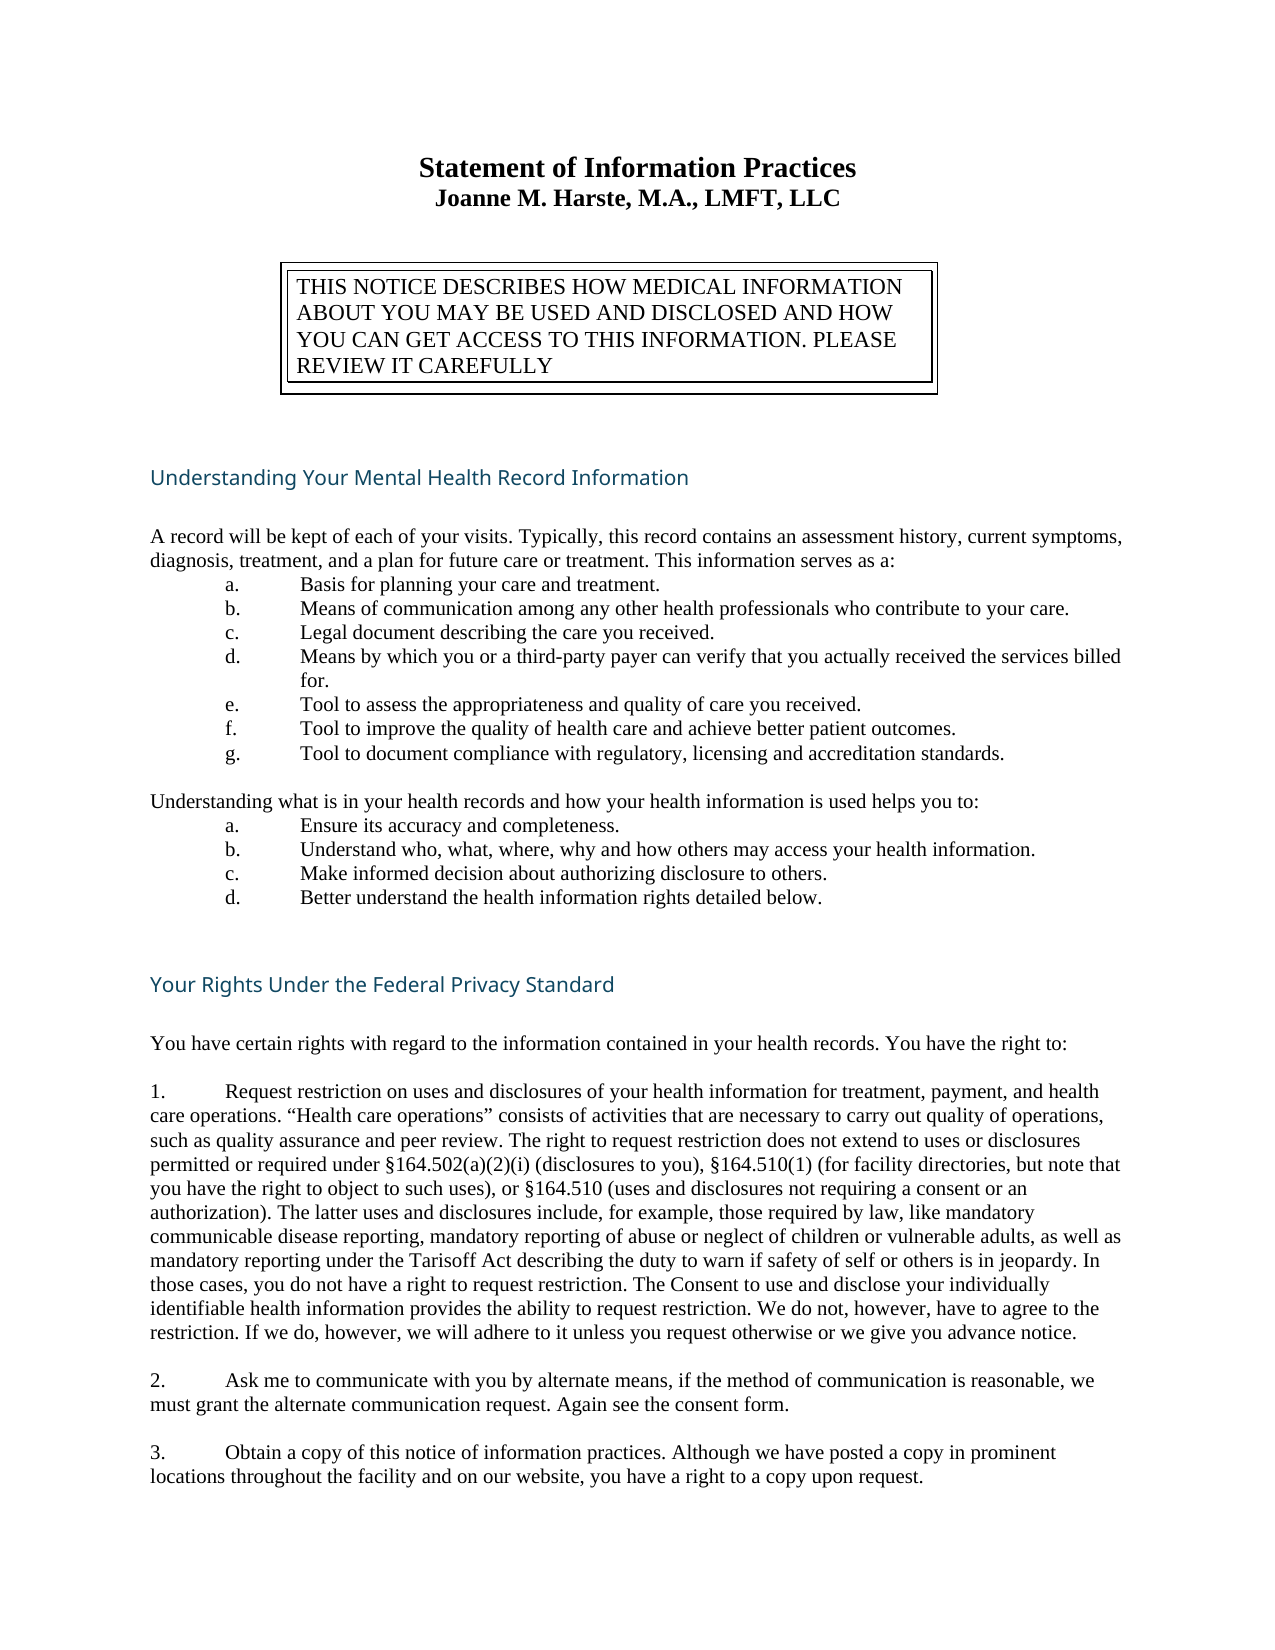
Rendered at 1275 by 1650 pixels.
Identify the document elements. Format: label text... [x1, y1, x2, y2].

list Means by which you or a third-party payer can verify that you actually received the services billed for. [225, 644, 1125, 692]
subtitle Understanding Your Mental Health Record Information [150, 463, 1125, 491]
list Basis for planning your care and treatment. [225, 572, 1125, 596]
text You have certain rights with regard to the information contained in your health records. You have the right to: [150, 1031, 1125, 1055]
text 1. Request restriction on uses and disclosures of your health information for treatment, payment, and health care operations. “Health care operations” consists of activities that are necessary to carry out quality of operations, such as quality assurance and peer review. The right to request restriction does not extend to uses or disclosures permitted or required under §164.502(a)(2)(i) (disclosures to you), §164.510(1) (for facility directories, but note that you have the right to object to such uses), or §164.510 (uses and disclosures not requiring a consent or an authorization). The latter uses and disclosures include, for example, those required by law, like mandatory communicable disease reporting, mandatory reporting of abuse or neglect of children or vulnerable adults, as well as mandatory reporting under the Tarisoff Act describing the duty to warn if safety of self or others is in jeopardy. In those cases, you do not have a right to request restriction. The Consent to use and disclose your individually identifiable health information provides the ability to request restriction. We do not, however, have to agree to the restriction. If we do, however, we will adhere to it unless you request otherwise or we give you advance notice. [150, 1079, 1125, 1344]
list Tool to assess the appropriateness and quality of care you received. [225, 692, 1125, 716]
list Understand who, what, where, why and how others may access your health information. [225, 837, 1125, 861]
text A record will be kept of each of your visits. Typically, this record contains an assessment history, current symptoms, diagnosis, treatment, and a plan for future care or treatment. This information serves as a: [150, 524, 1125, 572]
list Legal document describing the care you received. [225, 620, 1125, 644]
list Ensure its accuracy and completeness. [225, 813, 1125, 837]
list Better understand the health information rights detailed below. [225, 885, 1125, 909]
list Make informed decision about authorizing disclosure to others. [225, 861, 1125, 885]
text Joanne M. Harste, M.A., LMFT, LLC [150, 183, 1125, 212]
text Understanding what is in your health records and how your health information is used helps you to: [150, 788, 1125, 813]
text 3. Obtain a copy of this notice of information practices. Although we have posted a copy in prominent locations throughout the facility and on our website, you have a right to a copy upon request. [150, 1440, 1125, 1488]
text Statement of Information Practices [150, 150, 1125, 183]
text 2. Ask me to communicate with you by alternate means, if the method of communication is reasonable, we must grant the alternate communication request. Again see the consent form. [150, 1368, 1125, 1416]
subtitle Your Rights Under the Federal Privacy Standard [150, 970, 1125, 999]
list Tool to document compliance with regulatory, licensing and accreditation standards. [225, 740, 1125, 764]
list Means of communication among any other health professionals who contribute to your care. [225, 596, 1125, 620]
list Tool to improve the quality of health care and achieve better patient outcomes. [225, 716, 1125, 740]
